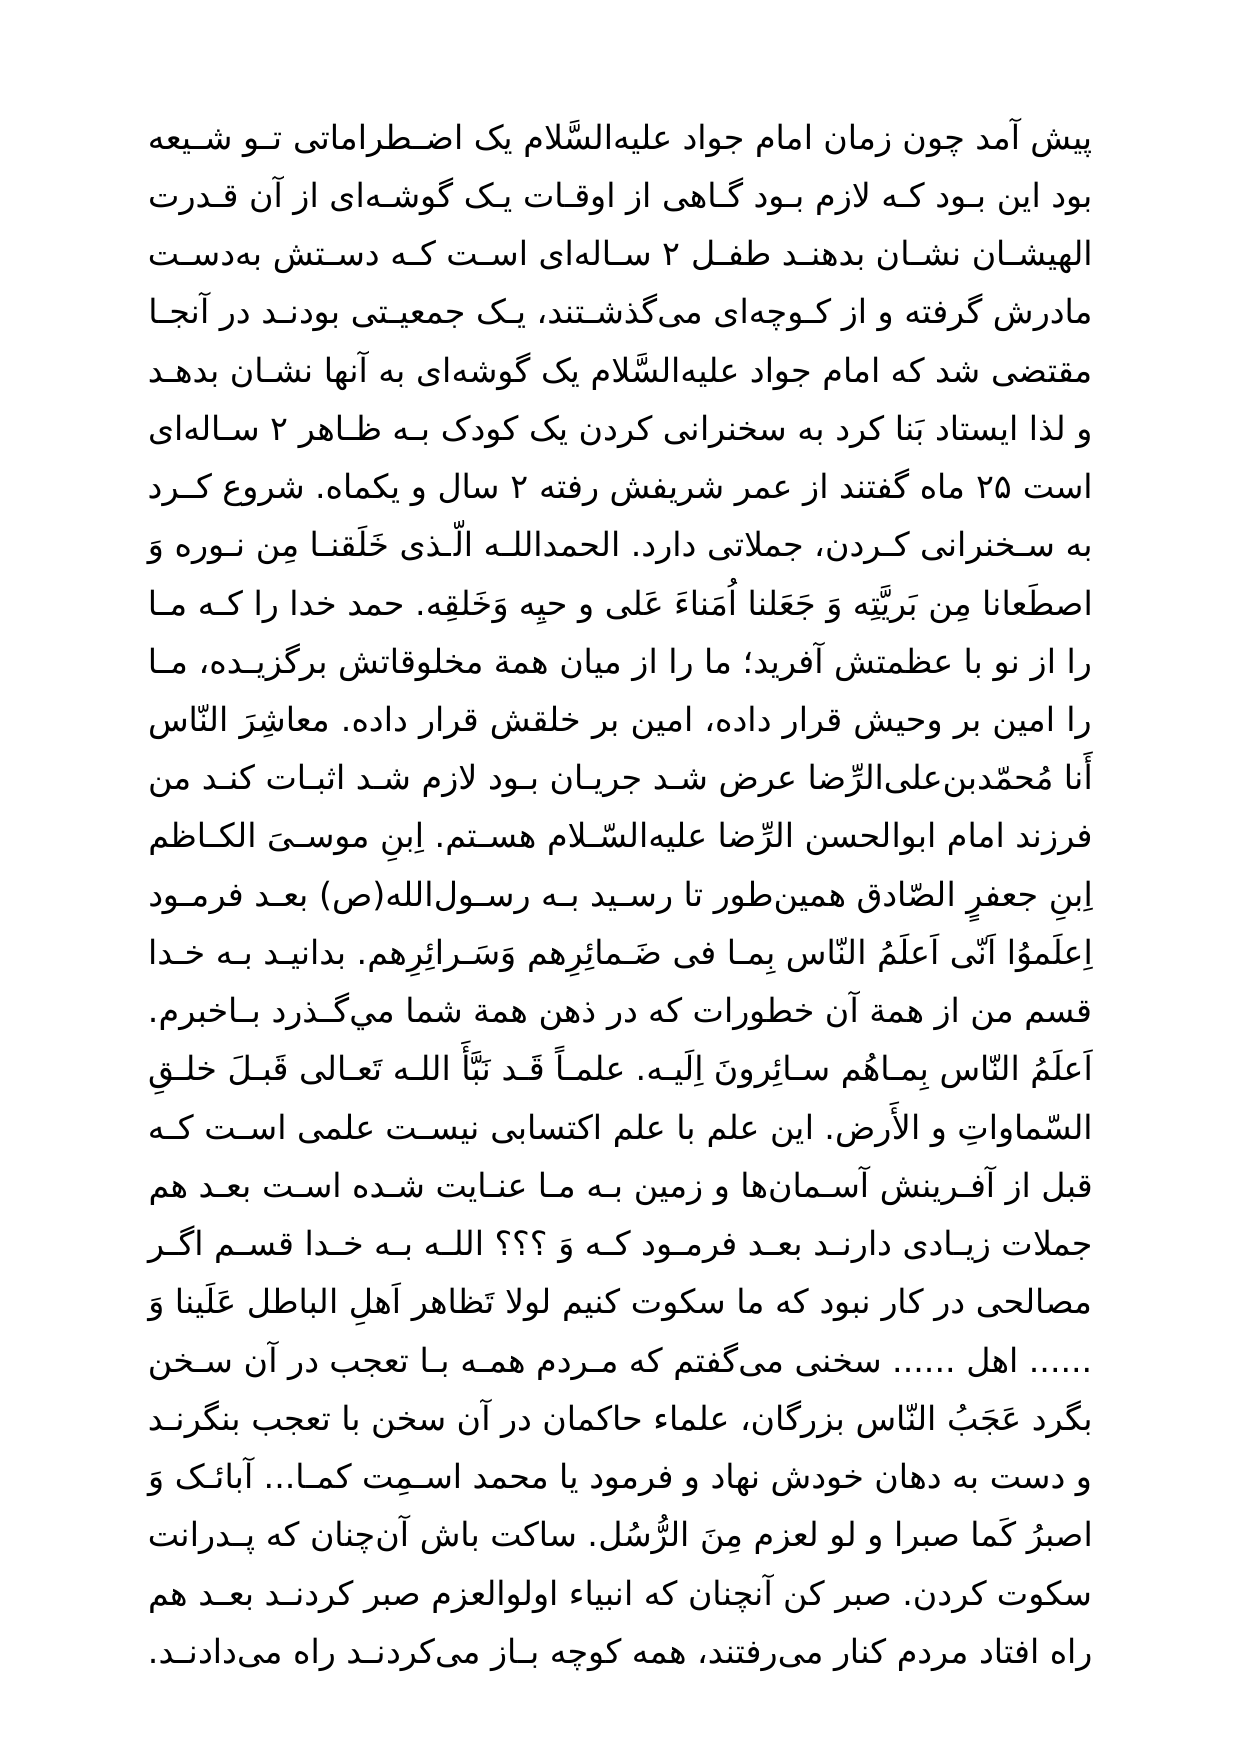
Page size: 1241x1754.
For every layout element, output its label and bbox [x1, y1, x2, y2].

text [148, 118, 1092, 1671]
